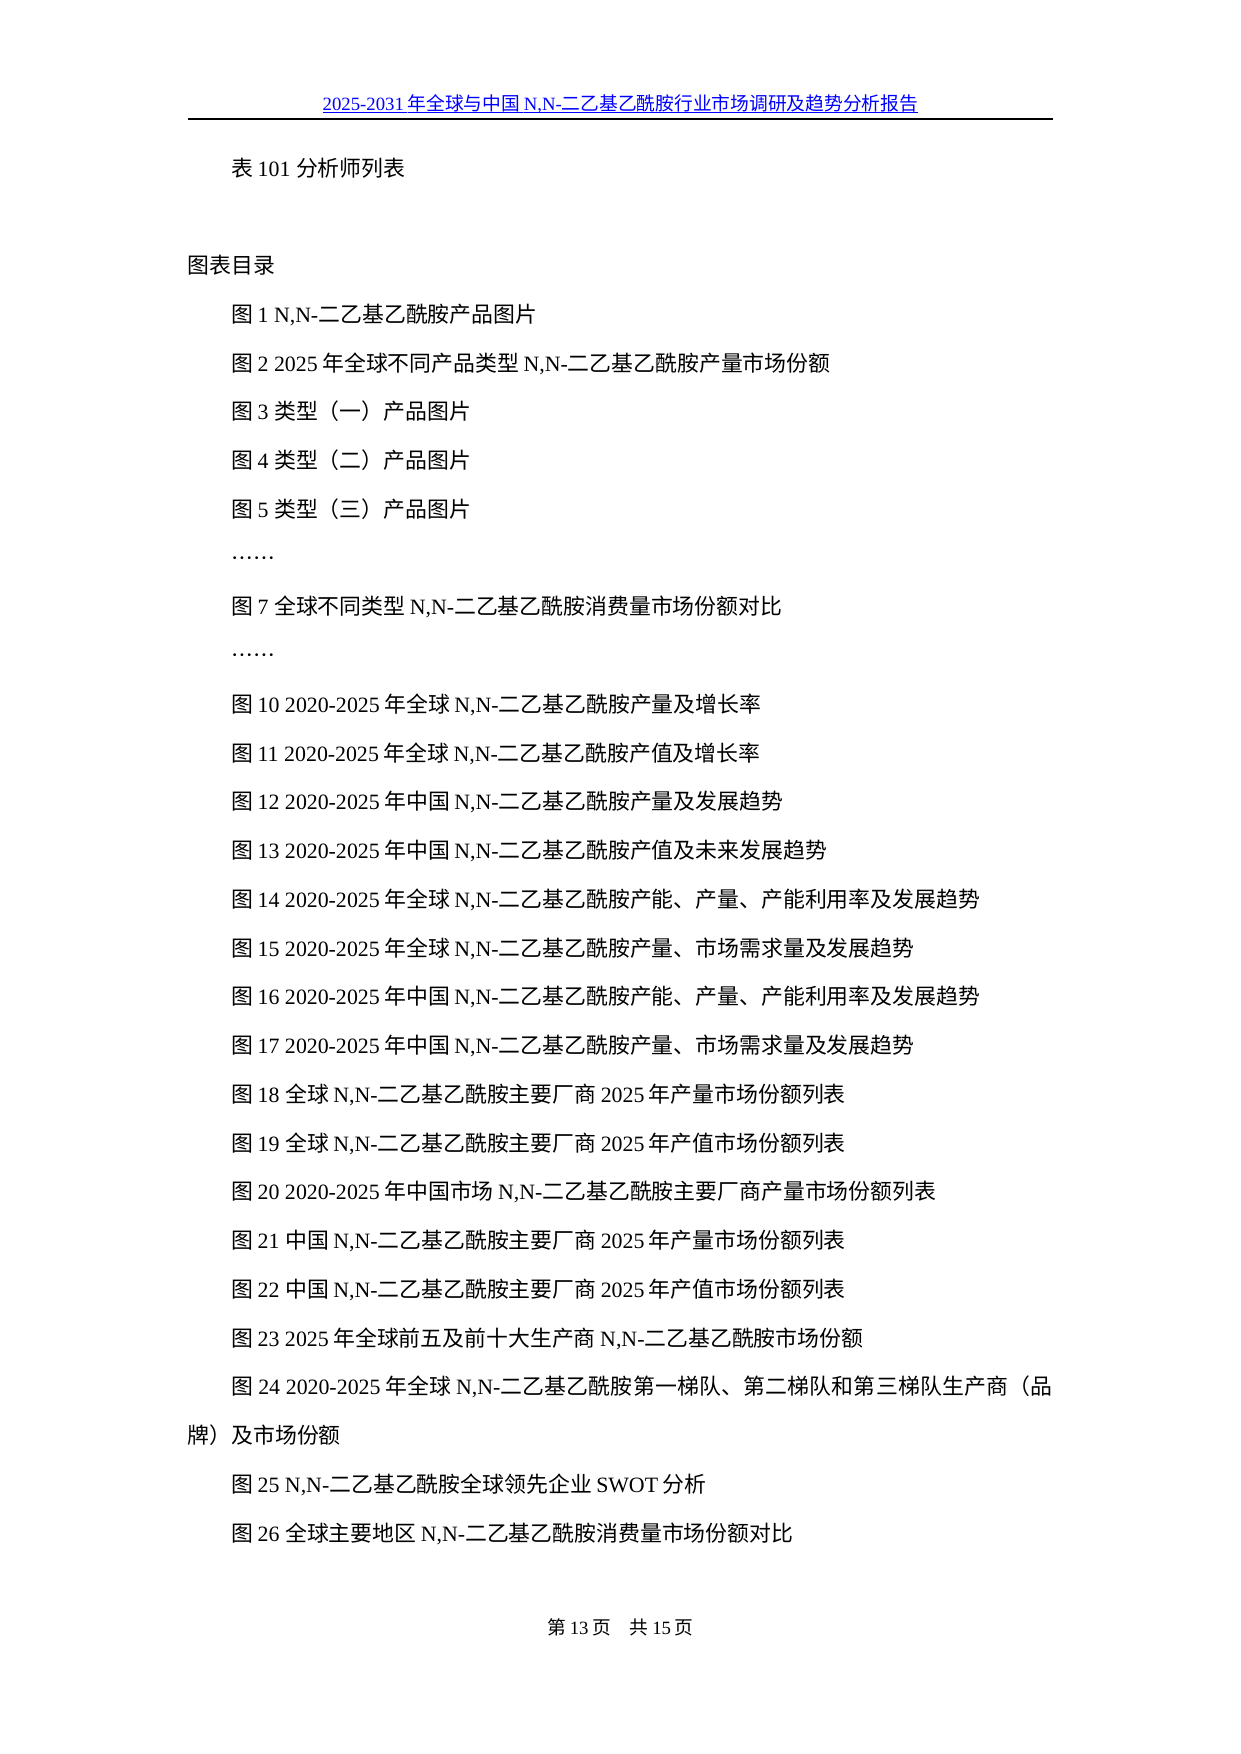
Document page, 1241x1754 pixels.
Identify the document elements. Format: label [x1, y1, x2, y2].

text [187, 150, 1053, 1548]
